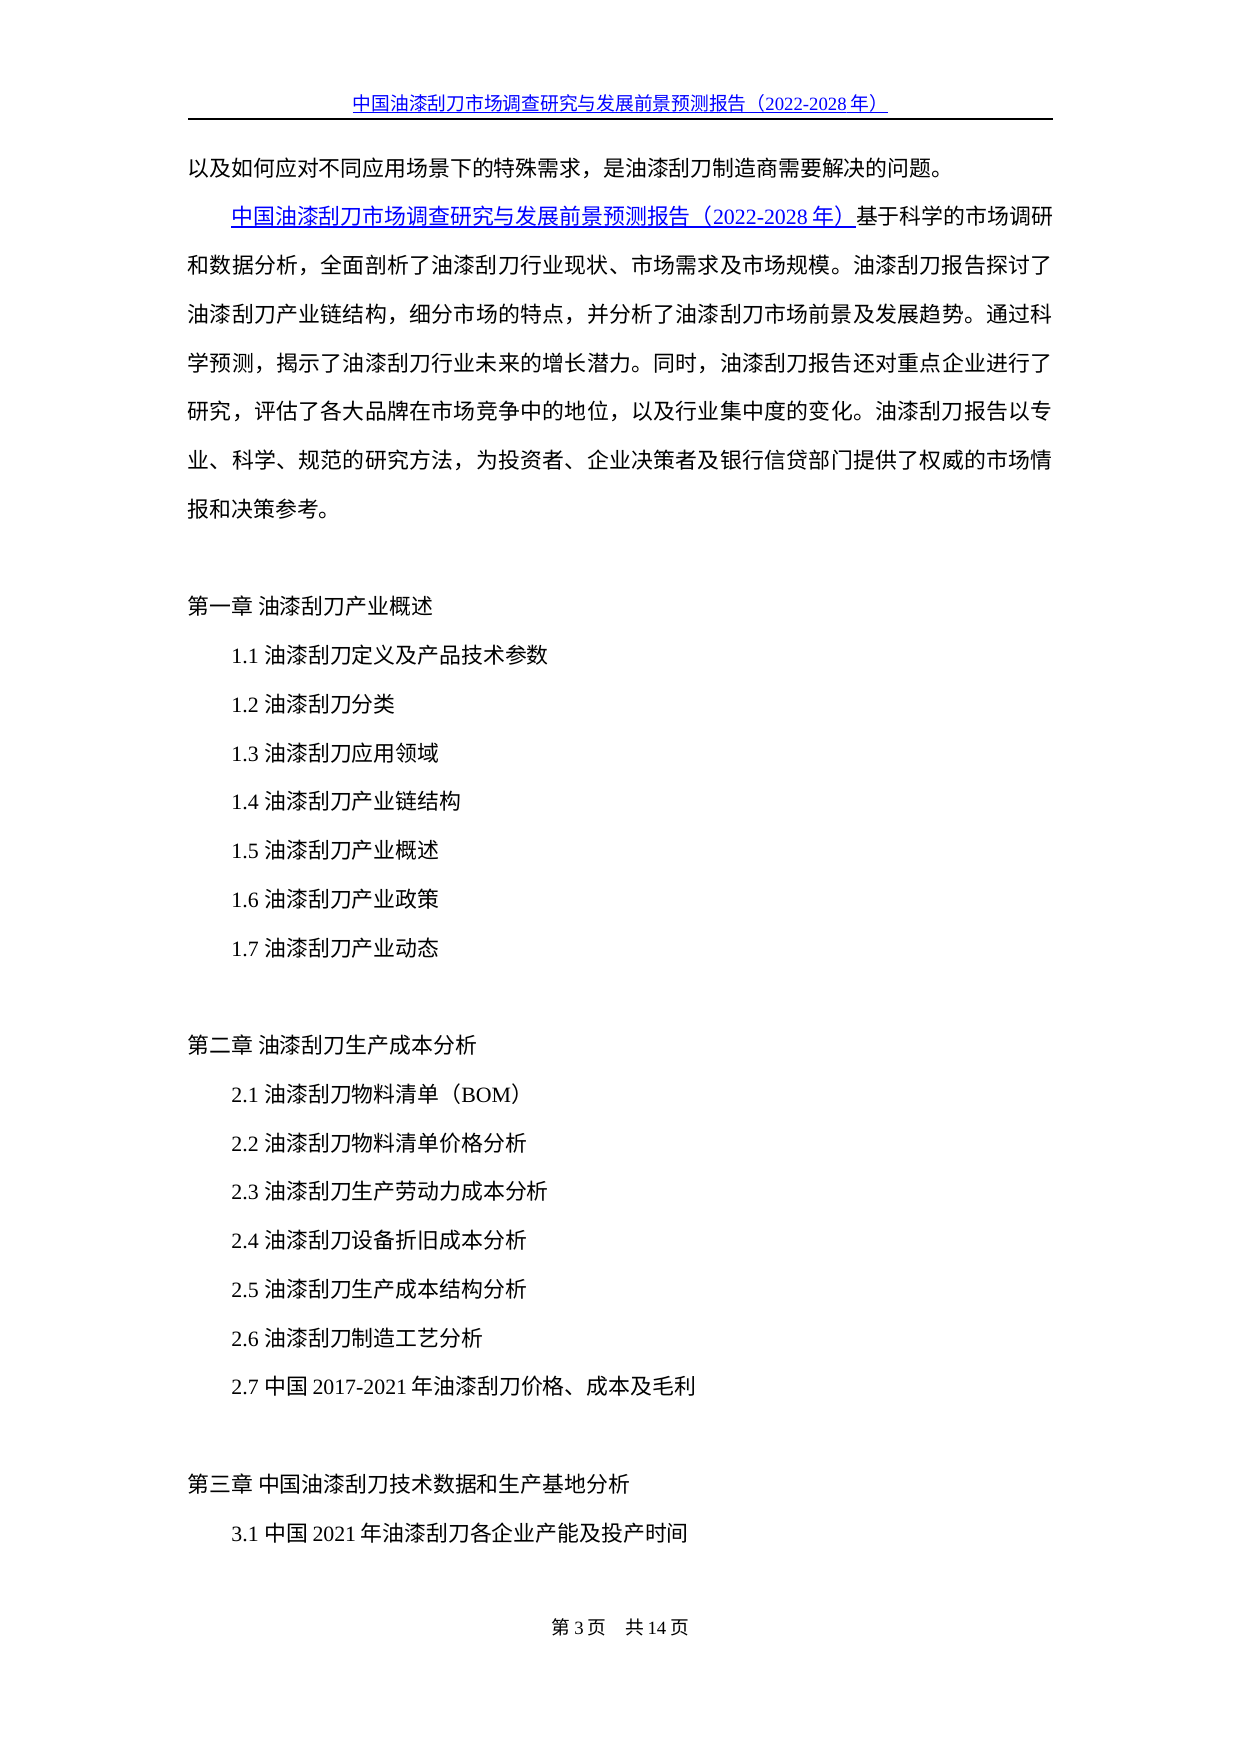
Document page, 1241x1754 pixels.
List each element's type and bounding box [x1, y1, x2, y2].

text [187, 150, 1053, 1548]
